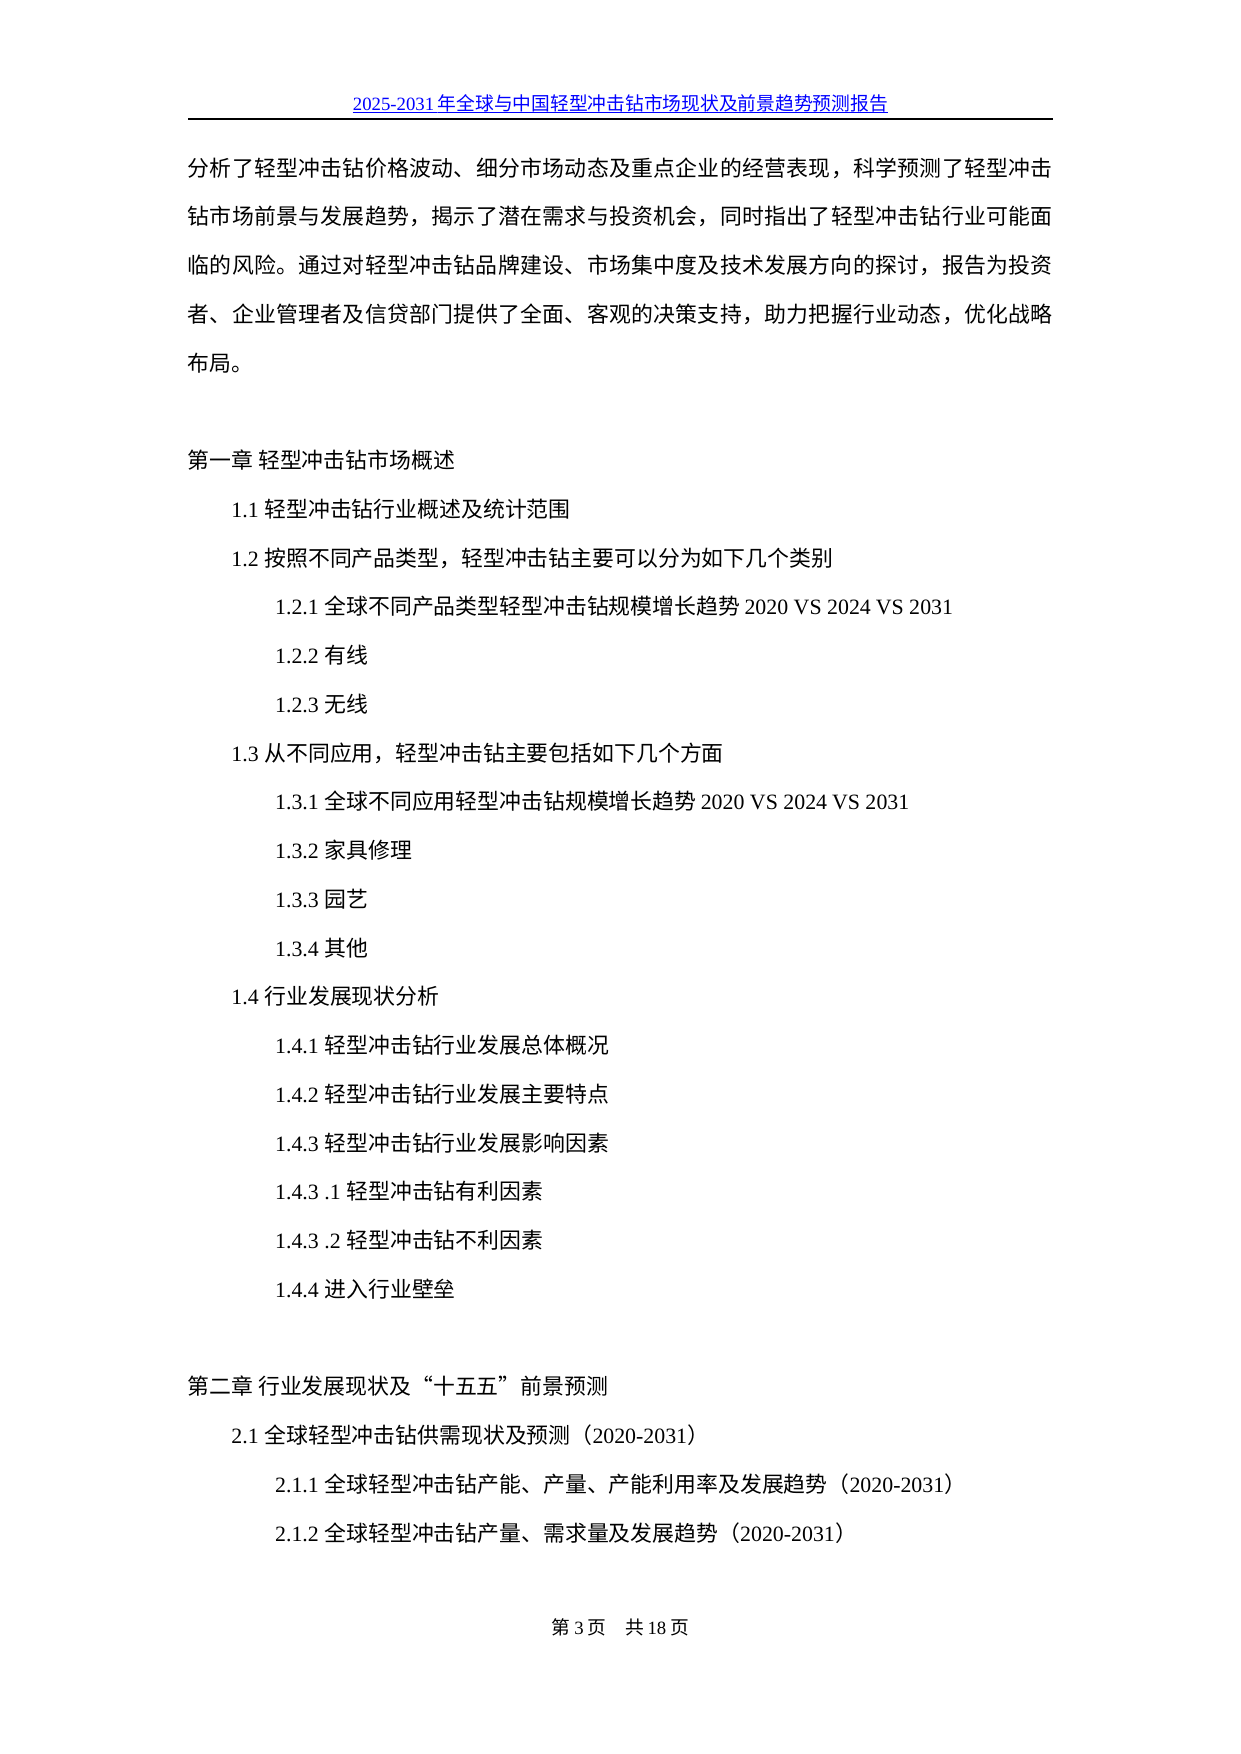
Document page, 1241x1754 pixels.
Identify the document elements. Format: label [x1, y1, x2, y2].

text [187, 150, 1053, 1548]
